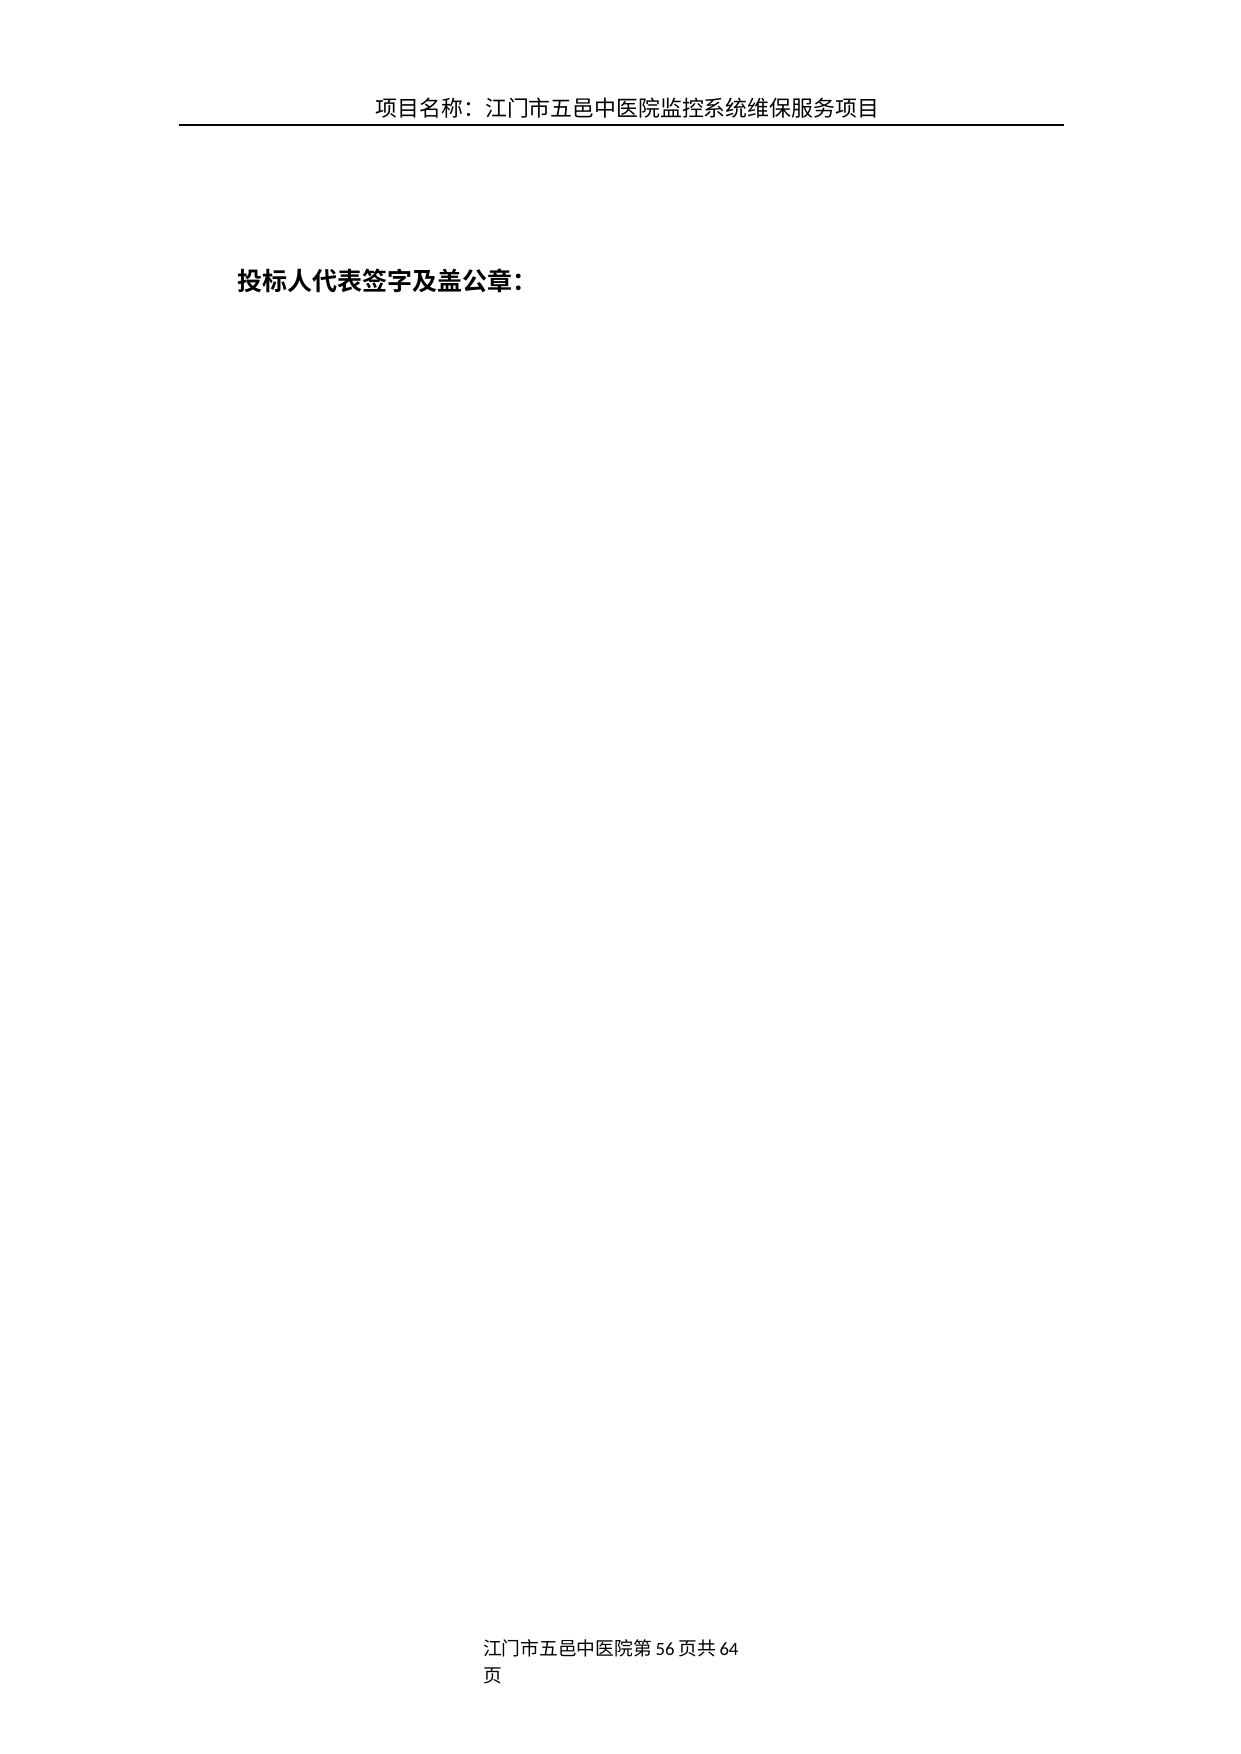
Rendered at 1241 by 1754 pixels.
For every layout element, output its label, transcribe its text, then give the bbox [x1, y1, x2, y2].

text 投标人代表签字及盖公章： [187, 247, 1053, 312]
